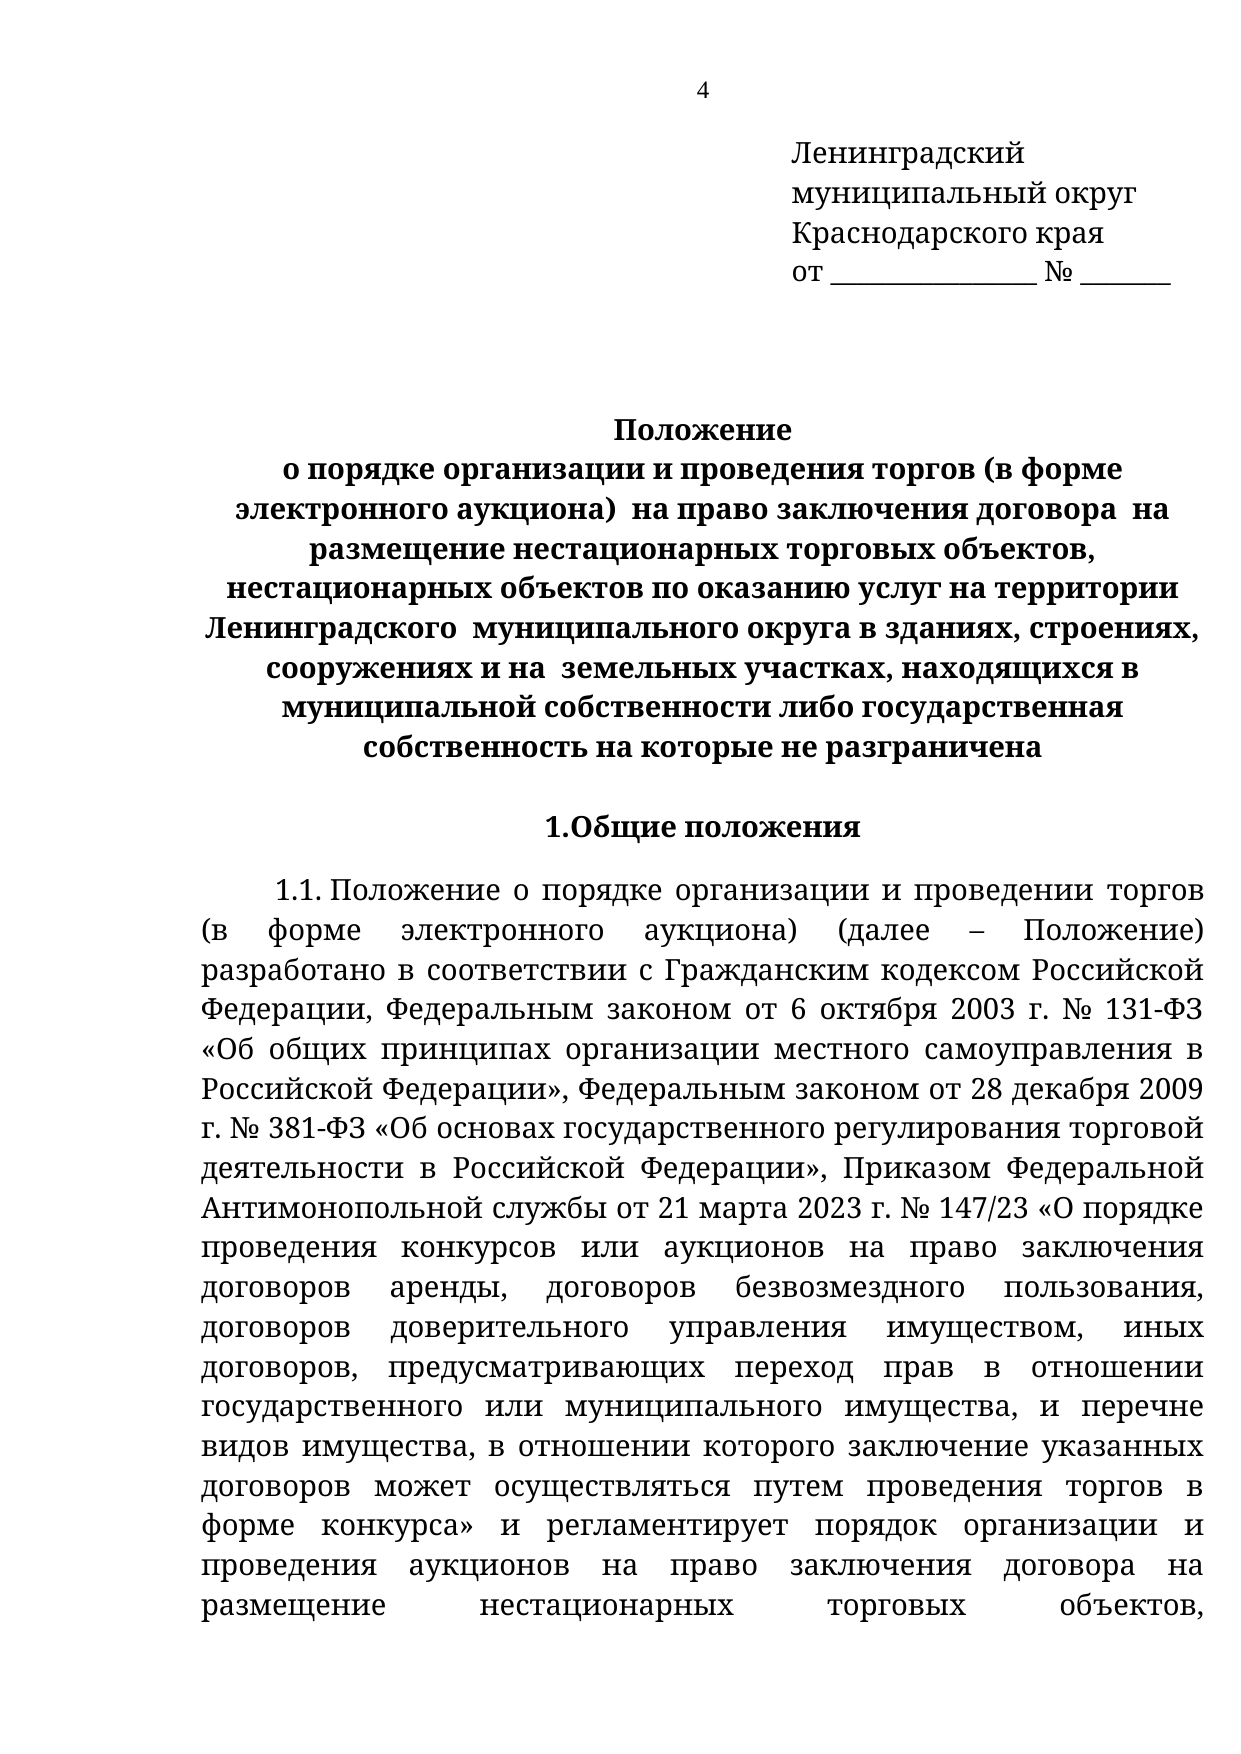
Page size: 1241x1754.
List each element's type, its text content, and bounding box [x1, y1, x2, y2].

text 1.Общие положения [201, 806, 1205, 846]
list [201, 869, 1205, 1624]
text Ленинградский муниципальный округ Краснодарского края [791, 132, 1205, 252]
text от ________________ № _______ [791, 252, 1205, 290]
text Положение [201, 409, 1205, 449]
text о порядке организации и проведения торгов (в форме электронного аукциона) на право заключения договора на размещение нестационарных торговых объектов, нестационарных объектов по оказанию услуг на территории Ленинградского муниципального округа в зданиях, строениях, сооружениях и на земельных участках, находящихся в муниципальной собственности либо государственная собственность на которые не разграничена [201, 449, 1205, 766]
